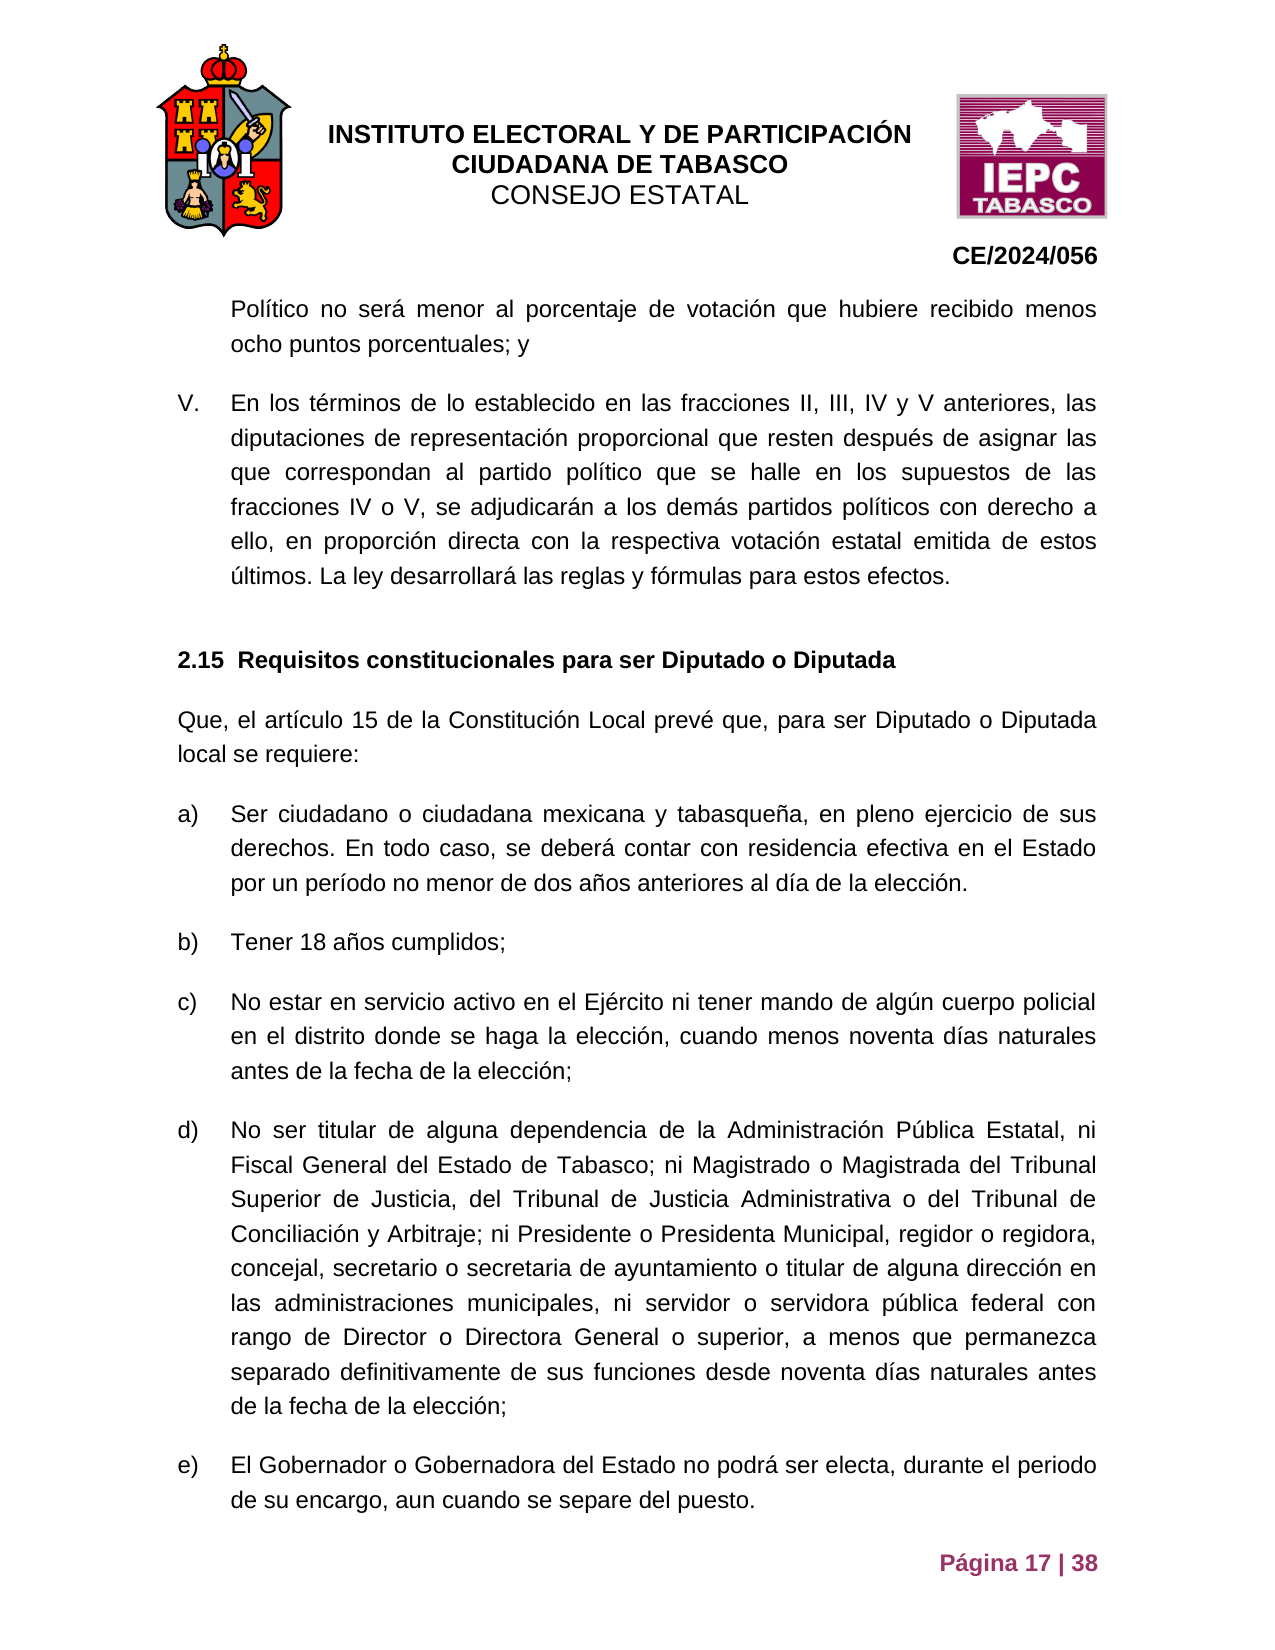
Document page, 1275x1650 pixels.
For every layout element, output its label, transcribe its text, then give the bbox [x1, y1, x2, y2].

list En los términos de lo establecido en las fracciones II, III, IV y V anteriores, las diputaciones de representación proporcional que resten después de asignar las que correspondan al partido político que se halle en los supuestos de las fracciones IV o V, se adjudicarán a los demás partidos políticos con derecho a ello, en proporción directa con la respectiva votación estatal emitida de estos últimos. La ley desarrollará las reglas y fórmulas para estos efectos. [177, 389, 1098, 589]
picture [147, 44, 295, 241]
subtitle Requisitos constitucionales para ser Diputado o Diputada [177, 646, 1098, 674]
list Tener 18 años cumplidos; [177, 928, 1098, 956]
text Que, el artículo 15 de la Constitución Local prevé que, para ser Diputado o Diputada local se requiere: [177, 706, 1098, 768]
picture [956, 94, 1108, 219]
list No estar en servicio activo en el Ejército ni tener mando de algún cuerpo policial en el distrito donde se haga la elección, cuando menos noventa días naturales antes de la fecha de la elección; [177, 988, 1098, 1084]
list El Gobernador o Gobernadora del Estado no podrá ser electa, durante el periodo de su encargo, aun cuando se separe del puesto. [177, 1451, 1098, 1513]
list Ser ciudadano o ciudadana mexicana y tabasqueña, en pleno ejercicio de sus derechos. En todo caso, se deberá contar con residencia efectiva en el Estado por un período no menor de dos años anteriores al día de la elección. [177, 800, 1098, 896]
list No ser titular de alguna dependencia de la Administración Pública Estatal, ni Fiscal General del Estado de Tabasco; ni Magistrado o Magistrada del Tribunal Superior de Justicia, del Tribunal de Justicia Administrativa o del Tribunal de Conciliación y Arbitraje; ni Presidente o Presidenta Municipal, regidor o regidora, concejal, secretario o secretaria de ayuntamiento o titular de alguna dirección en las administraciones municipales, ni servidor o servidora pública federal con rango de Director o Directora General o superior, a menos que permanezca separado definitivamente de sus funciones desde noventa días naturales antes de la fecha de la elección; [177, 1116, 1098, 1419]
